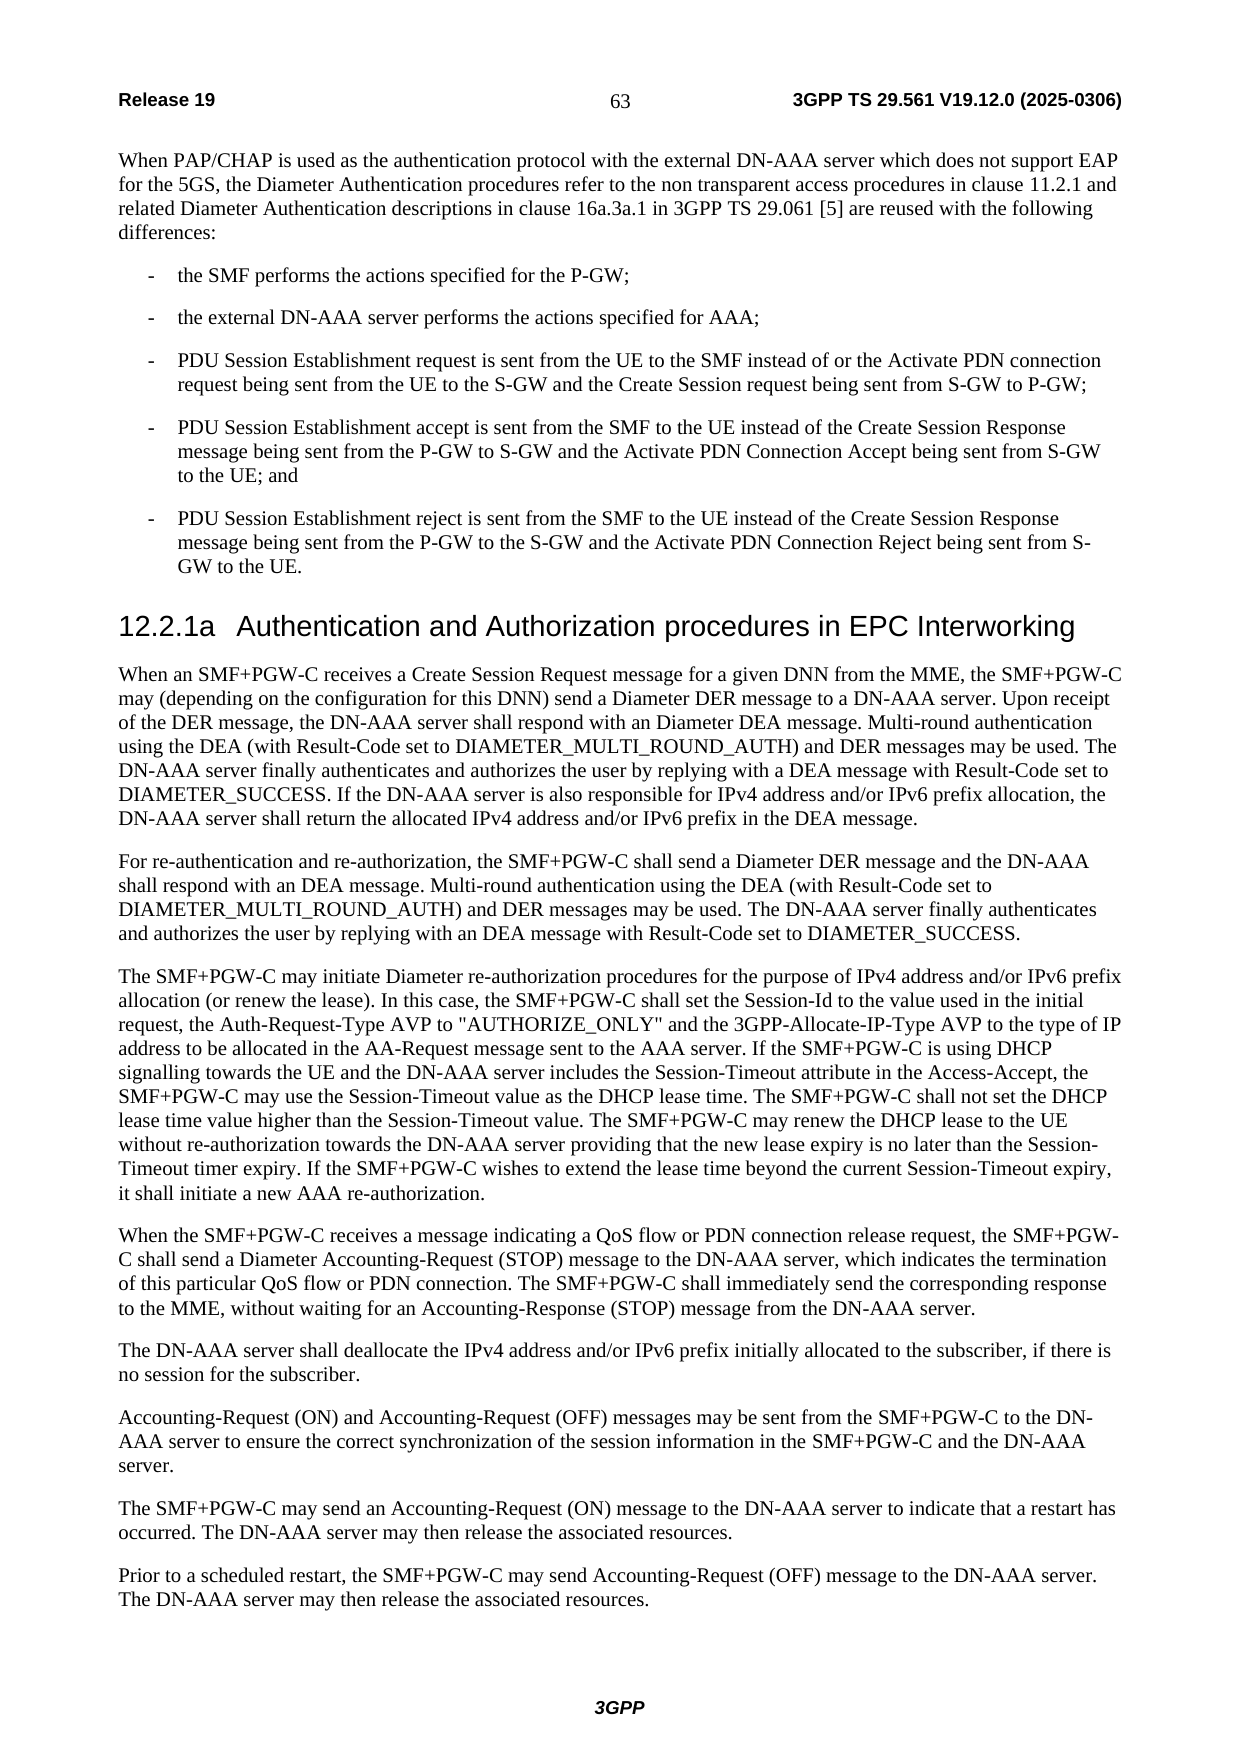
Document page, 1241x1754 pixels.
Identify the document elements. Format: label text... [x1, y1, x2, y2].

text When the SMF+PGW-C receives a message indicating a QoS flow or PDN connection release request, the SMF+PGW-C shall send a Diameter Accounting-Request (STOP) message to the DN-AAA server, which indicates the termination of this particular QoS flow or PDN connection. The SMF+PGW-C shall immediately send the corresponding response to the MME, without waiting for an Accounting-Response (STOP) message from the DN-AAA server. [118, 1223, 1122, 1319]
text - PDU Session Establishment request is sent from the UE to the SMF instead of or the Activate PDN connection request being sent from the UE to the S-GW and the Create Session request being sent from S-GW to P-GW; [148, 348, 1122, 396]
text - PDU Session Establishment accept is sent from the SMF to the UE instead of the Create Session Response message being sent from the P-GW to S-GW and the Activate PDN Connection Accept being sent from S-GW to the UE; and [148, 415, 1122, 487]
text Accounting-Request (ON) and Accounting-Request (OFF) messages may be sent from the SMF+PGW-C to the DN-AAA server to ensure the correct synchronization of the session information in the SMF+PGW-C and the DN-AAA server. [118, 1405, 1122, 1477]
text The SMF+PGW-C may initiate Diameter re-authorization procedures for the purpose of IPv4 address and/or IPv6 prefix allocation (or renew the lease). In this case, the SMF+PGW-C shall set the Session-Id to the value used in the initial request, the Auth-Request-Type AVP to "AUTHORIZE_ONLY" and the 3GPP-Allocate-IP-Type AVP to the type of IP address to be allocated in the AA-Request message sent to the AAA server. If the SMF+PGW-C is using DHCP signalling towards the UE and the DN-AAA server includes the Session-Timeout attribute in the Access-Accept, the SMF+PGW-C may use the Session-Timeout value as the DHCP lease time. The SMF+PGW-C shall not set the DHCP lease time value higher than the Session-Timeout value. The SMF+PGW-C may renew the DHCP lease to the UE without re-authorization towards the DN-AAA server providing that the new lease expiry is no later than the Session-Timeout timer expiry. If the SMF+PGW-C wishes to extend the lease time beyond the current Session-Timeout expiry, it shall initiate a new AAA re-authorization. [118, 964, 1122, 1204]
text The DN-AAA server shall deallocate the IPv4 address and/or IPv6 prefix initially allocated to the subscriber, if there is no session for the subscriber. [118, 1338, 1122, 1386]
subtitle 12.2.1a Authentication and Authorization procedures in EPC Interworking [118, 609, 1122, 643]
text When an SMF+PGW-C receives a Create Session Request message for a given DNN from the MME, the SMF+PGW-C may (depending on the configuration for this DNN) send a Diameter DER message to a DN-AAA server. Upon receipt of the DER message, the DN-AAA server shall respond with an Diameter DEA message. Multi-round authentication using the DEA (with Result-Code set to DIAMETER_MULTI_ROUND_AUTH) and DER messages may be used. The DN-AAA server finally authenticates and authorizes the user by replying with a DEA message with Result-Code set to DIAMETER_SUCCESS. If the DN-AAA server is also responsible for IPv4 address and/or IPv6 prefix allocation, the DN-AAA server shall return the allocated IPv4 address and/or IPv6 prefix in the DEA message. [118, 662, 1122, 830]
text Prior to a scheduled restart, the SMF+PGW-C may send Accounting-Request (OFF) message to the DN-AAA server. The DN-AAA server may then release the associated resources. [118, 1563, 1122, 1611]
text When PAP/CHAP is used as the authentication protocol with the external DN-AAA server which does not support EAP for the 5GS, the Diameter Authentication procedures refer to the non transparent access procedures in clause 11.2.1 and related Diameter Authentication descriptions in clause 16a.3a.1 in 3GPP TS 29.061 [5] are reused with the following differences: [118, 147, 1122, 244]
text - PDU Session Establishment reject is sent from the SMF to the UE instead of the Create Session Response message being sent from the P-GW to the S-GW and the Activate PDN Connection Reject being sent from S-GW to the UE. [148, 506, 1122, 578]
text The SMF+PGW-C may send an Accounting-Request (ON) message to the DN-AAA server to indicate that a restart has occurred. The DN-AAA server may then release the associated resources. [118, 1496, 1122, 1544]
text - the external DN-AAA server performs the actions specified for AAA; [148, 305, 1122, 329]
text - the SMF performs the actions specified for the P-GW; [148, 262, 1122, 287]
text For re-authentication and re-authorization, the SMF+PGW-C shall send a Diameter DER message and the DN-AAA shall respond with an DEA message. Multi-round authentication using the DEA (with Result-Code set to DIAMETER_MULTI_ROUND_AUTH) and DER messages may be used. The DN-AAA server finally authenticates and authorizes the user by replying with an DEA message with Result-Code set to DIAMETER_SUCCESS. [118, 849, 1122, 945]
